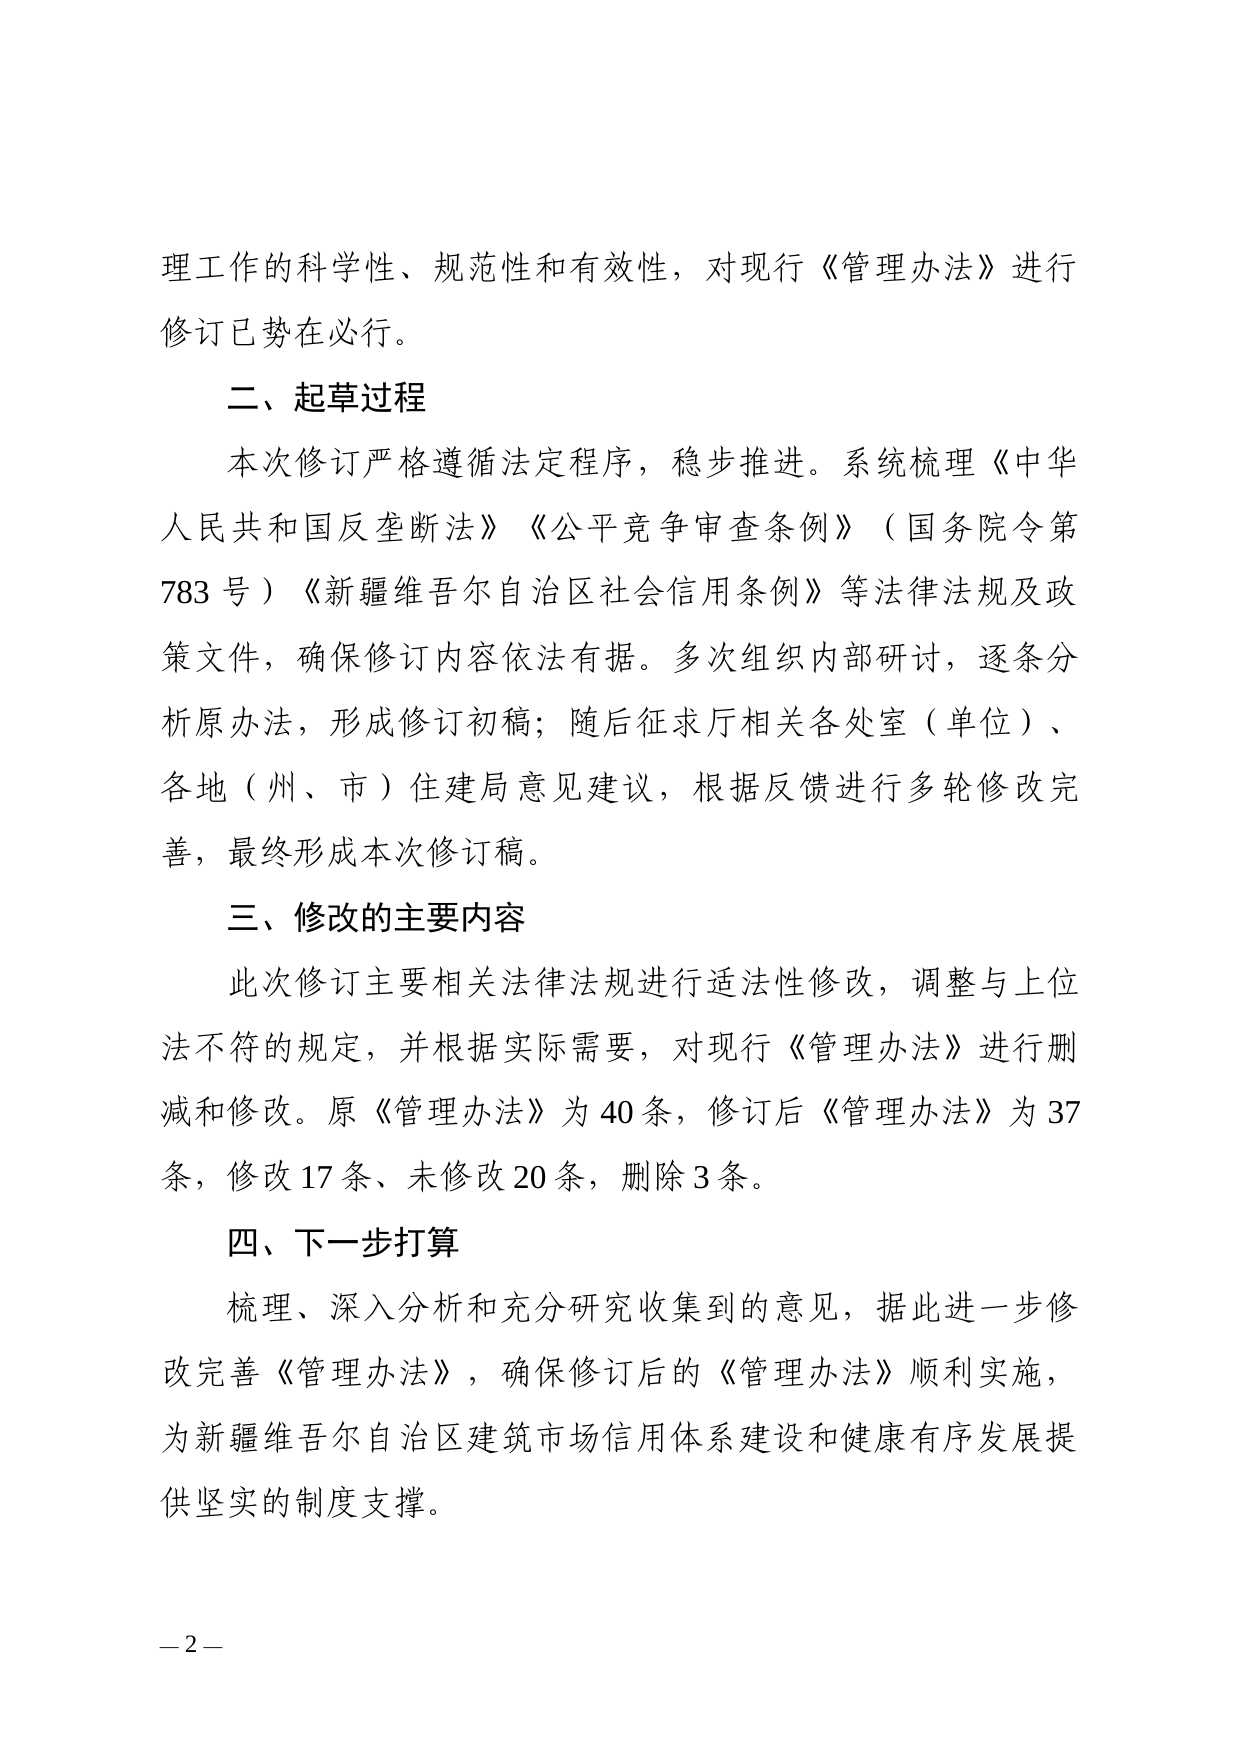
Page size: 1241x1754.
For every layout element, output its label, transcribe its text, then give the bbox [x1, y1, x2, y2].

text 三、修改的主要内容 [159, 883, 1081, 948]
text 梳理、深入分析和充分研究收集到的意见，据此进一步修改完善《管理办法》，确保修订后的《管理办法》顺利实施，为新疆维吾尔自治区建筑市场信用体系建设和健康有序发展提供坚实的制度支撑。 [159, 1273, 1081, 1533]
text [159, 233, 1081, 363]
text 二、起草过程 [159, 363, 1081, 428]
text 本次修订严格遵循法定程序，稳步推进。系统梳理《中华人民共和国反垄断法》《公平竞争审查条例》（国务院令第 783 号）《新疆维吾尔自治区社会信用条例》等法律法规及政策文件，确保修订内容依法有据。多次组织内部研讨，逐条分析原办法，形成修订初稿；随后征求厅相关各处室（单位）、各地（州、市）住建局意见建议，根据反馈进行多轮修改完善，最终形成本次修订稿。 [159, 428, 1081, 883]
text 此次修订主要相关法律法规进行适法性修改，调整与上位法不符的规定，并根据实际需要，对现行《管理办法》进行删减和修改。原《管理办法》为40条，修订后《管理办法》为37条，修改17条、未修改20条，删除3条。 [159, 948, 1081, 1208]
list 四、下一步打算 [159, 1208, 1081, 1273]
